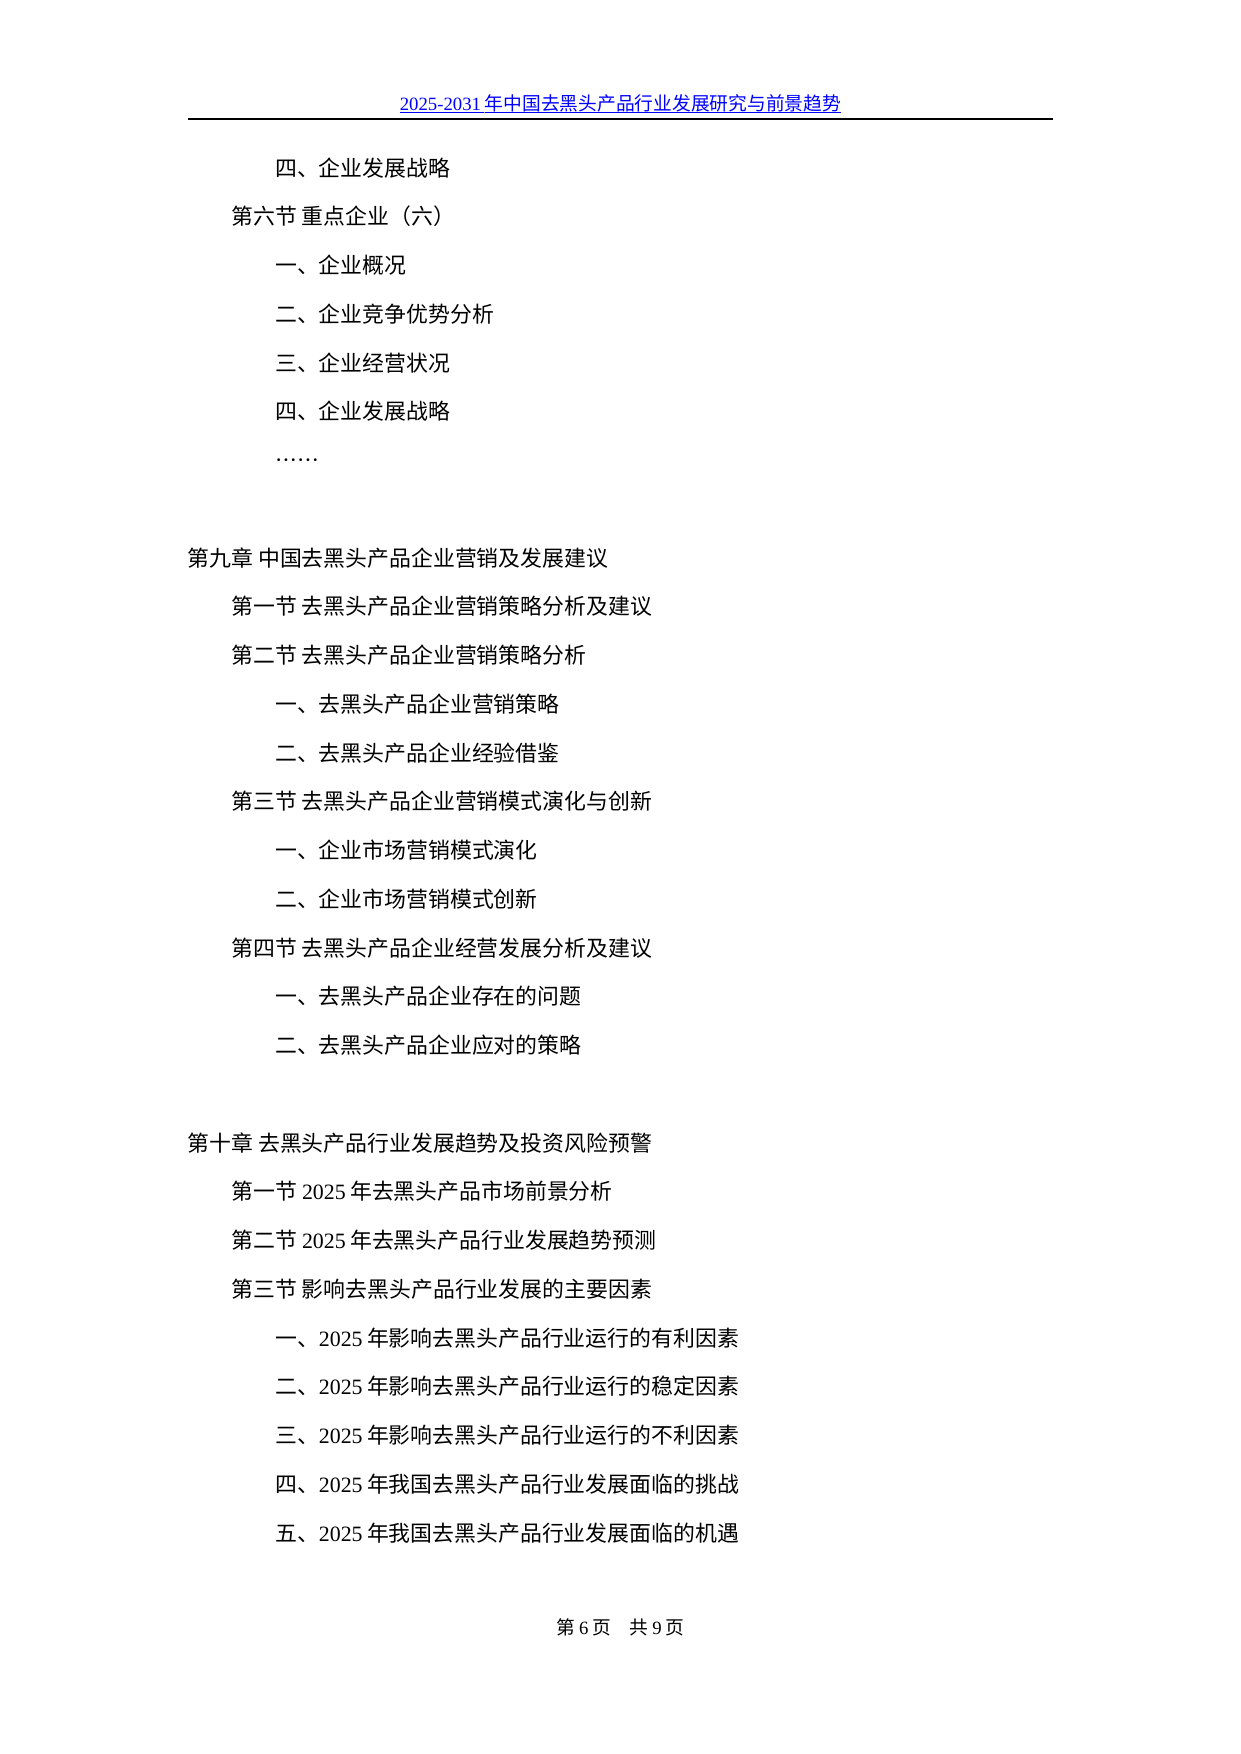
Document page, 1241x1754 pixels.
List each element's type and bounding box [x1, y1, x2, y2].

text [187, 150, 1053, 1548]
